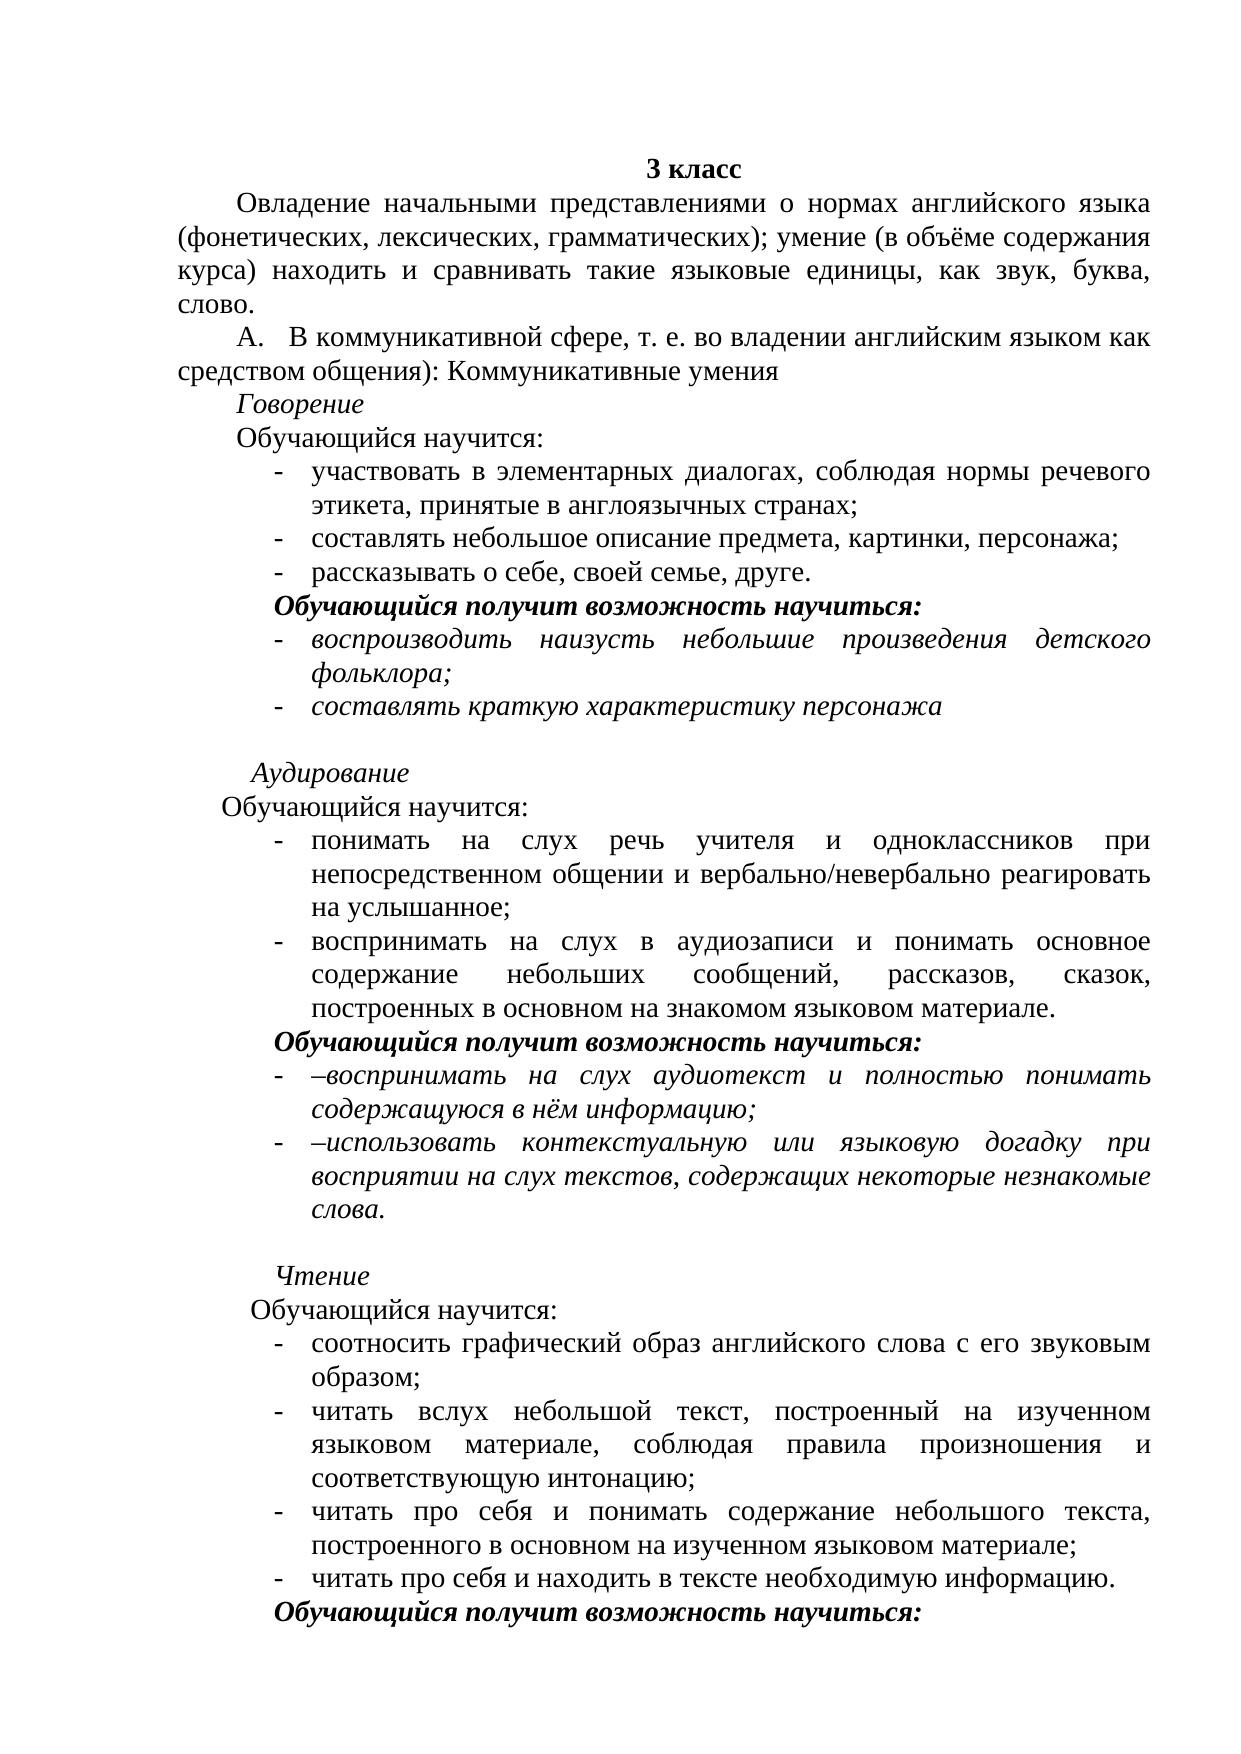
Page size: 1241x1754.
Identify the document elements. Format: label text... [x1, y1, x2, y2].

list составлять небольшое описание предмета, картинки, персонажа; [274, 521, 1152, 554]
list –использовать контекстуальную или языковую догадку при восприятии на слух текстов, содержащих некоторые незнакомые слова. [274, 1124, 1152, 1225]
list воспринимать на слух в аудиозаписи и понимать основное содержание небольших сообщений, рассказов, сказок, построенных в основном на знакомом языковом материале. [274, 923, 1152, 1024]
list участвовать в элементарных диалогах, соблюдая нормы речевого этикета, принятые в англоязычных странах; [274, 453, 1152, 521]
list составлять краткую характеристику персонажа [274, 688, 1152, 722]
text Обучающийся получит возможность научиться: [274, 588, 1152, 621]
text Обучающийся научится: [177, 1292, 1152, 1326]
text Обучающийся получит возможность научиться: [274, 1024, 1152, 1057]
list рассказывать о себе, своей семье, друге. [274, 554, 1152, 588]
text 3 класс [177, 152, 1152, 185]
text Аудирование [177, 755, 1152, 789]
list читать вслух небольшой текст, построенный на изученном языковом материале, соблюдая правила произношения и соответствующую интонацию; [274, 1393, 1152, 1493]
text А. В коммуникативной сфере, т. е. во владении английским языком как средством общения): Коммуникативные умения [177, 319, 1152, 386]
text Обучающийся получит возможность научиться: [274, 1594, 1152, 1627]
text Говорение [177, 386, 1152, 420]
list понимать на слух речь учителя и одноклассников при непосредственном общении и вербально/невербально реагировать на услышанное; [274, 822, 1152, 923]
list –воспринимать на слух аудиотекст и полностью понимать содержащуюся в нём информацию; [274, 1057, 1152, 1124]
text Обучающийся научится: [177, 420, 1152, 453]
list соотносить графический образ английского слова с его звуковым образом; [274, 1326, 1152, 1393]
list читать про себя и понимать содержание небольшого текста, построенного в основном на изученном языковом материале; [274, 1493, 1152, 1560]
text Чтение [274, 1258, 1152, 1292]
list читать про себя и находить в тексте необходимую информацию. [274, 1560, 1152, 1594]
list воспроизводить наизусть небольшие произведения детского фольклора; [274, 621, 1152, 688]
text Обучающийся научится: [177, 789, 1152, 822]
text Овладение начальными представлениями о нормах английского языка (фонетических, лексических, грамматических); умение (в объёме содержания курса) находить и сравнивать такие языковые единицы, как звук, буква, слово. [177, 185, 1152, 319]
